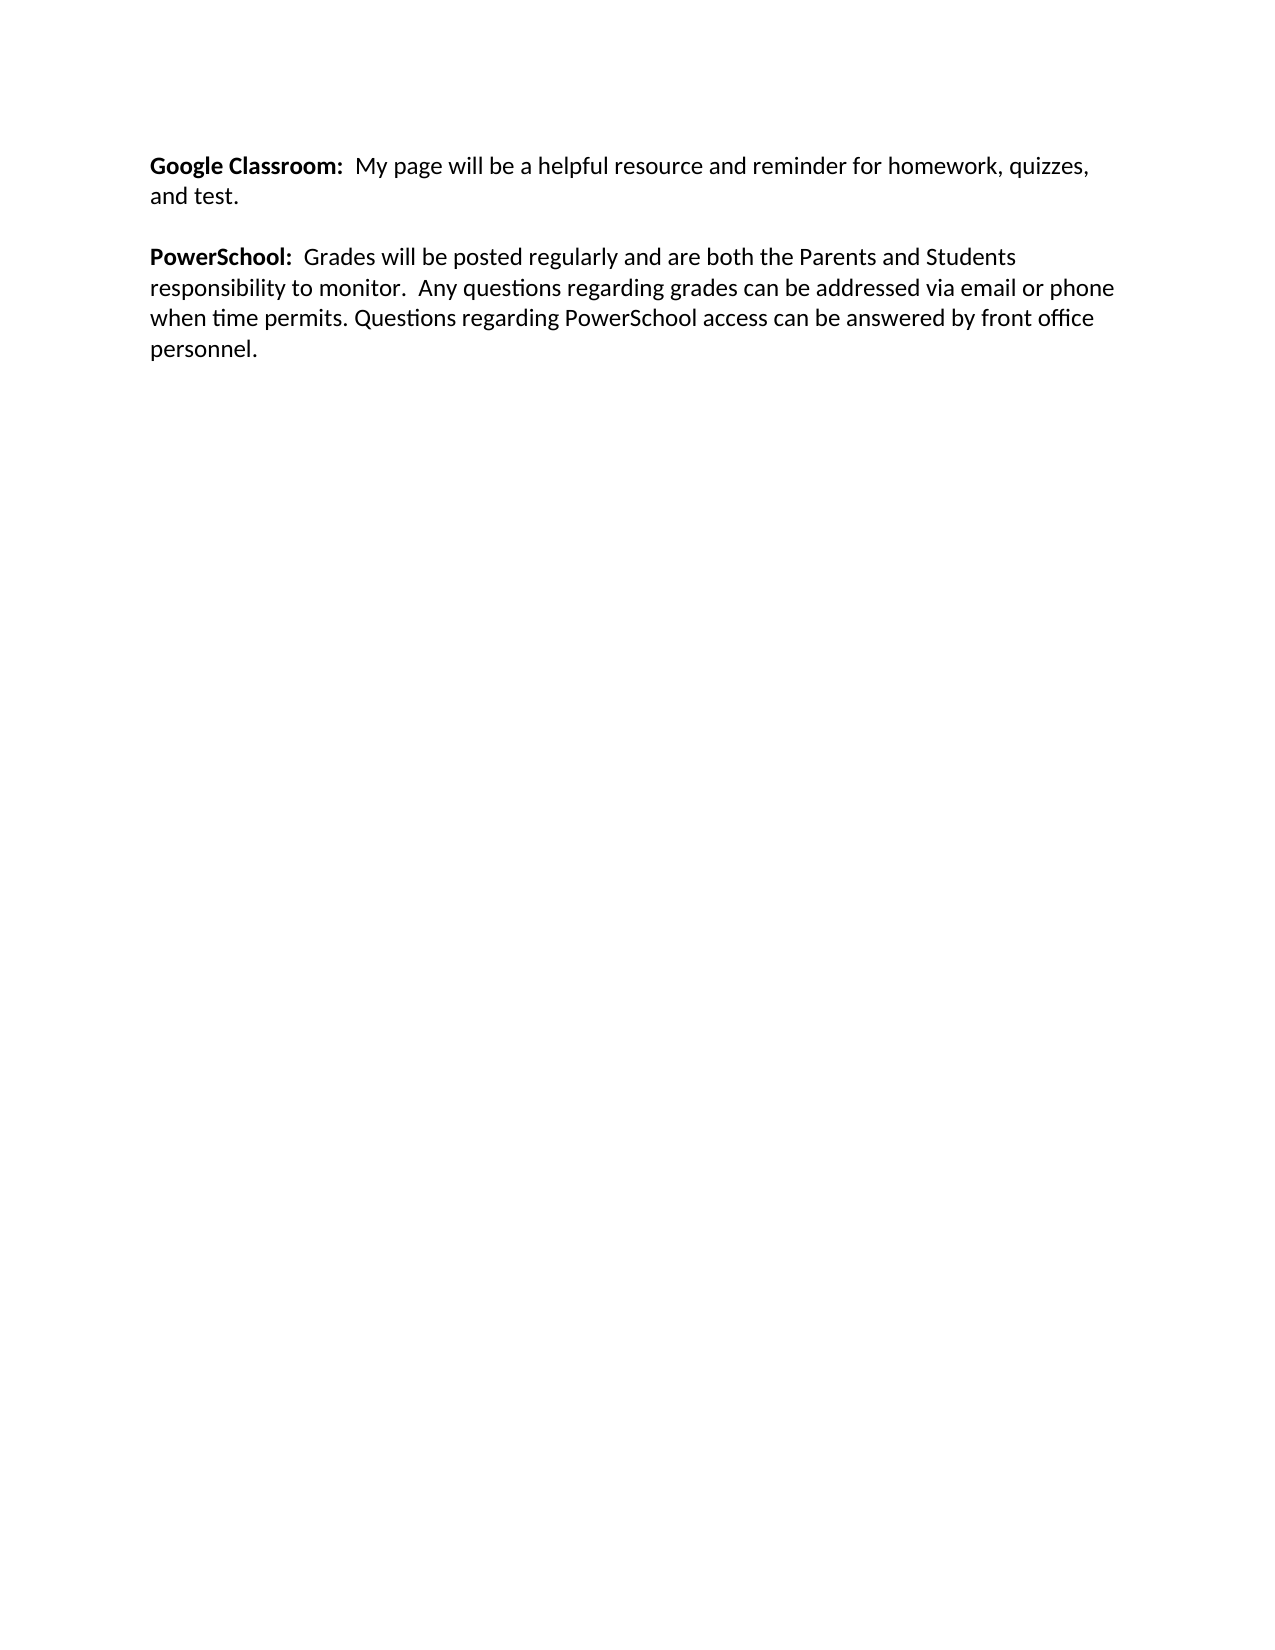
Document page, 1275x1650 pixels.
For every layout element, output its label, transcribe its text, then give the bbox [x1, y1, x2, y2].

text PowerSchool: Grades will be posted regularly and are both the Parents and Students responsibility to monitor. Any questions regarding grades can be addressed via email or phone when time permits. Questions regarding PowerSchool access can be answered by front office personnel. [150, 242, 1125, 364]
text Google Classroom: My page will be a helpful resource and reminder for homework, quizzes, and test. [150, 150, 1125, 211]
